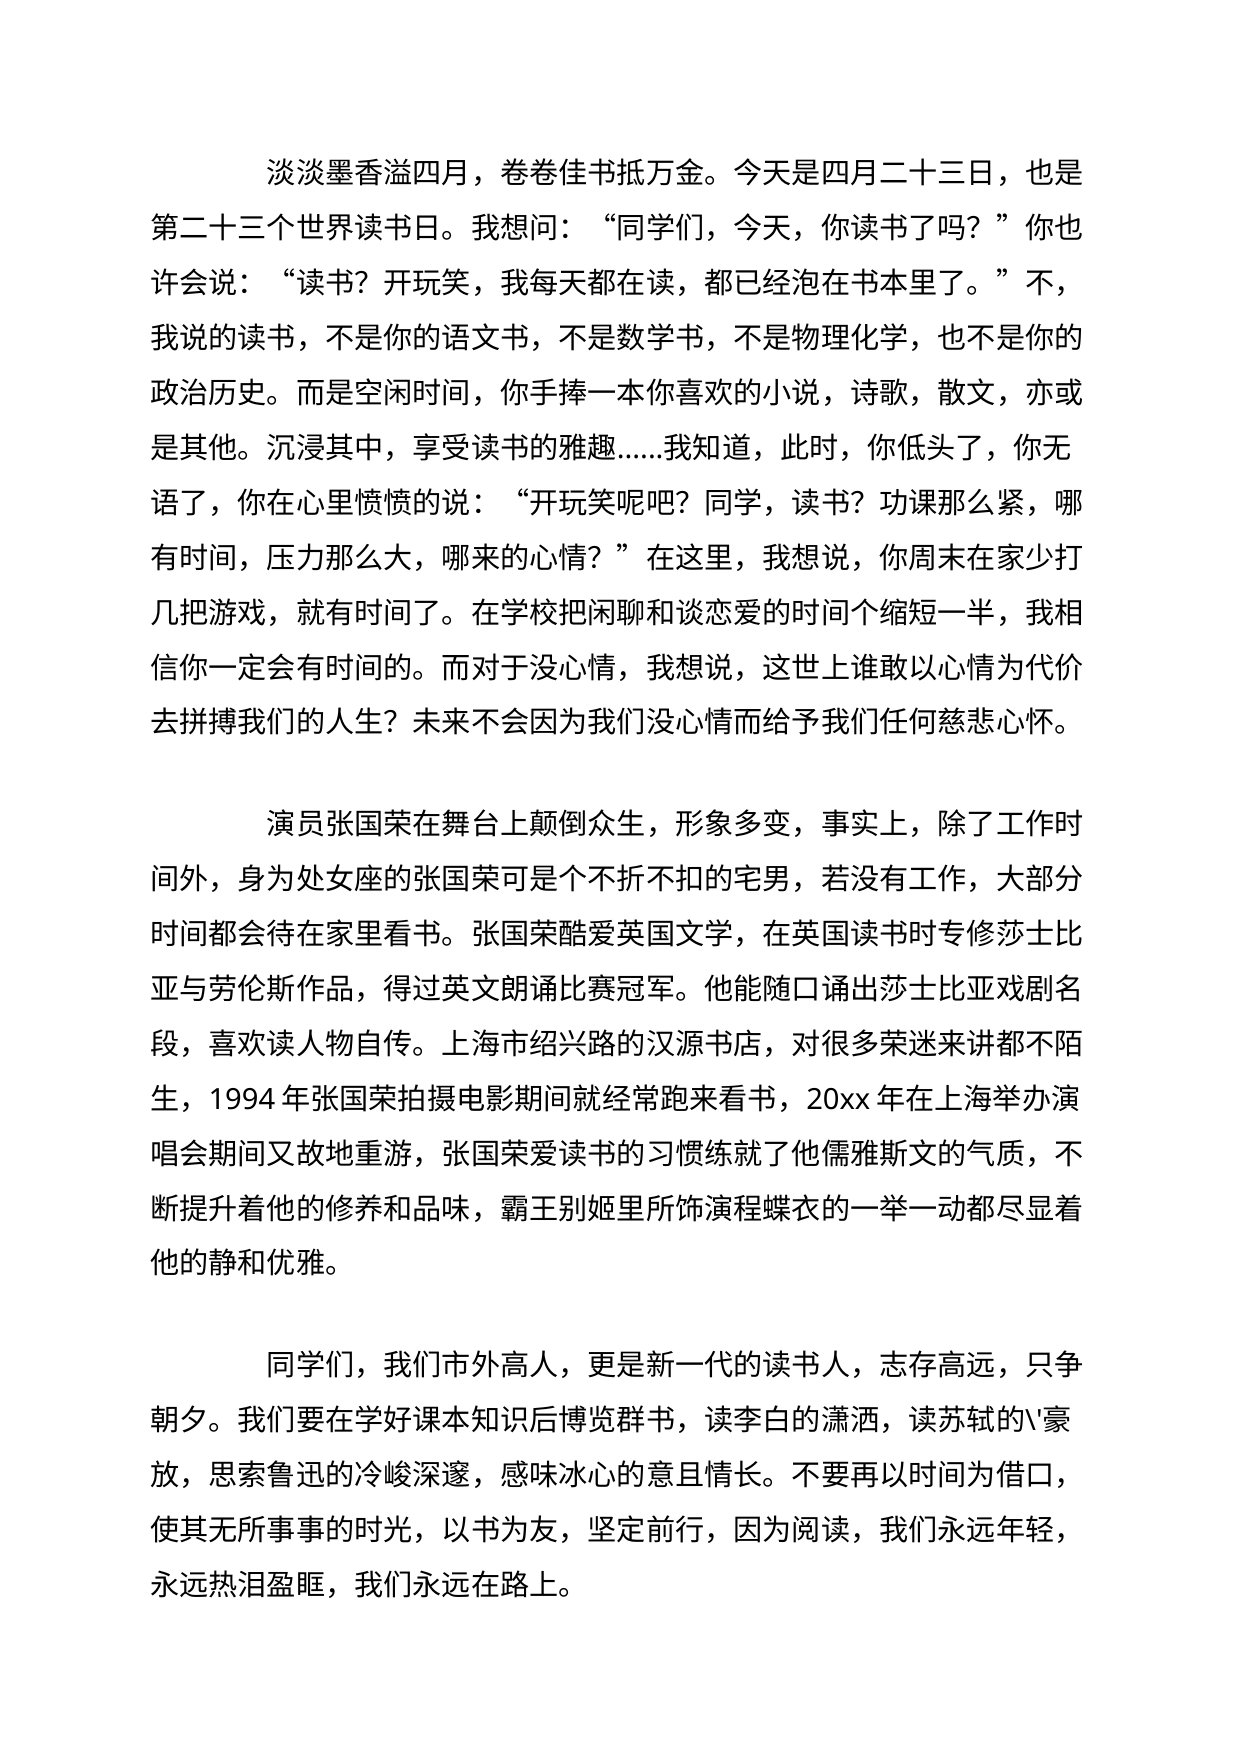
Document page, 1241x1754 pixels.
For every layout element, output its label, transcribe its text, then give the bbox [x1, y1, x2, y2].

text 淡淡墨香溢四月，卷卷佳书抵万金。今天是四月二十三日，也是第二十三个世界读书日。我想问：“同学们，今天，你读书了吗？”你也许会说：“读书？开玩笑，我每天都在读，都已经泡在书本里了。”不，我说的读书，不是你的语文书，不是数学书，不是物理化学，也不是你的政治历史。而是空闲时间，你手捧一本你喜欢的小说，诗歌，散文，亦或是其他。沉浸其中，享受读书的雅趣......我知道，此时，你低头了，你无语了，你在心里愤愤的说：“开玩笑呢吧？同学，读书？功课那么紧，哪有时间，压力那么大，哪来的心情？”在这里，我想说，你周末在家少打几把游戏，就有时间了。在学校把闲聊和谈恋爱的时间个缩短一半，我相信你一定会有时间的。而对于没心情，我想说，这世上谁敢以心情为代价去拼搏我们的人生？未来不会因为我们没心情而给予我们任何慈悲心怀。 [150, 150, 1090, 741]
text 同学们，我们市外高人，更是新一代的读书人，志存高远，只争朝夕。我们要在学好课本知识后博览群书，读李白的潇洒，读苏轼的\'豪放，思索鲁迅的冷峻深邃，感味冰心的意且情长。不要再以时间为借口，使其无所事事的时光，以书为友，坚定前行，因为阅读，我们永远年轻，永远热泪盈眶，我们永远在路上。 [150, 1342, 1090, 1604]
text 演员张国荣在舞台上颠倒众生，形象多变，事实上，除了工作时间外，身为处女座的张国荣可是个不折不扣的宅男，若没有工作，大部分时间都会待在家里看书。张国荣酷爱英国文学，在英国读书时专修莎士比亚与劳伦斯作品，得过英文朗诵比赛冠军。他能随口诵出莎士比亚戏剧名段，喜欢读人物自传。上海市绍兴路的汉源书店，对很多荣迷来讲都不陌生，1994年张国荣拍摄电影期间就经常跑来看书，20xx年在上海举办演唱会期间又故地重游，张国荣爱读书的习惯练就了他儒雅斯文的气质，不断提升着他的修养和品味，霸王别姬里所饰演程蝶衣的一举一动都尽显着他的静和优雅。 [150, 801, 1090, 1282]
